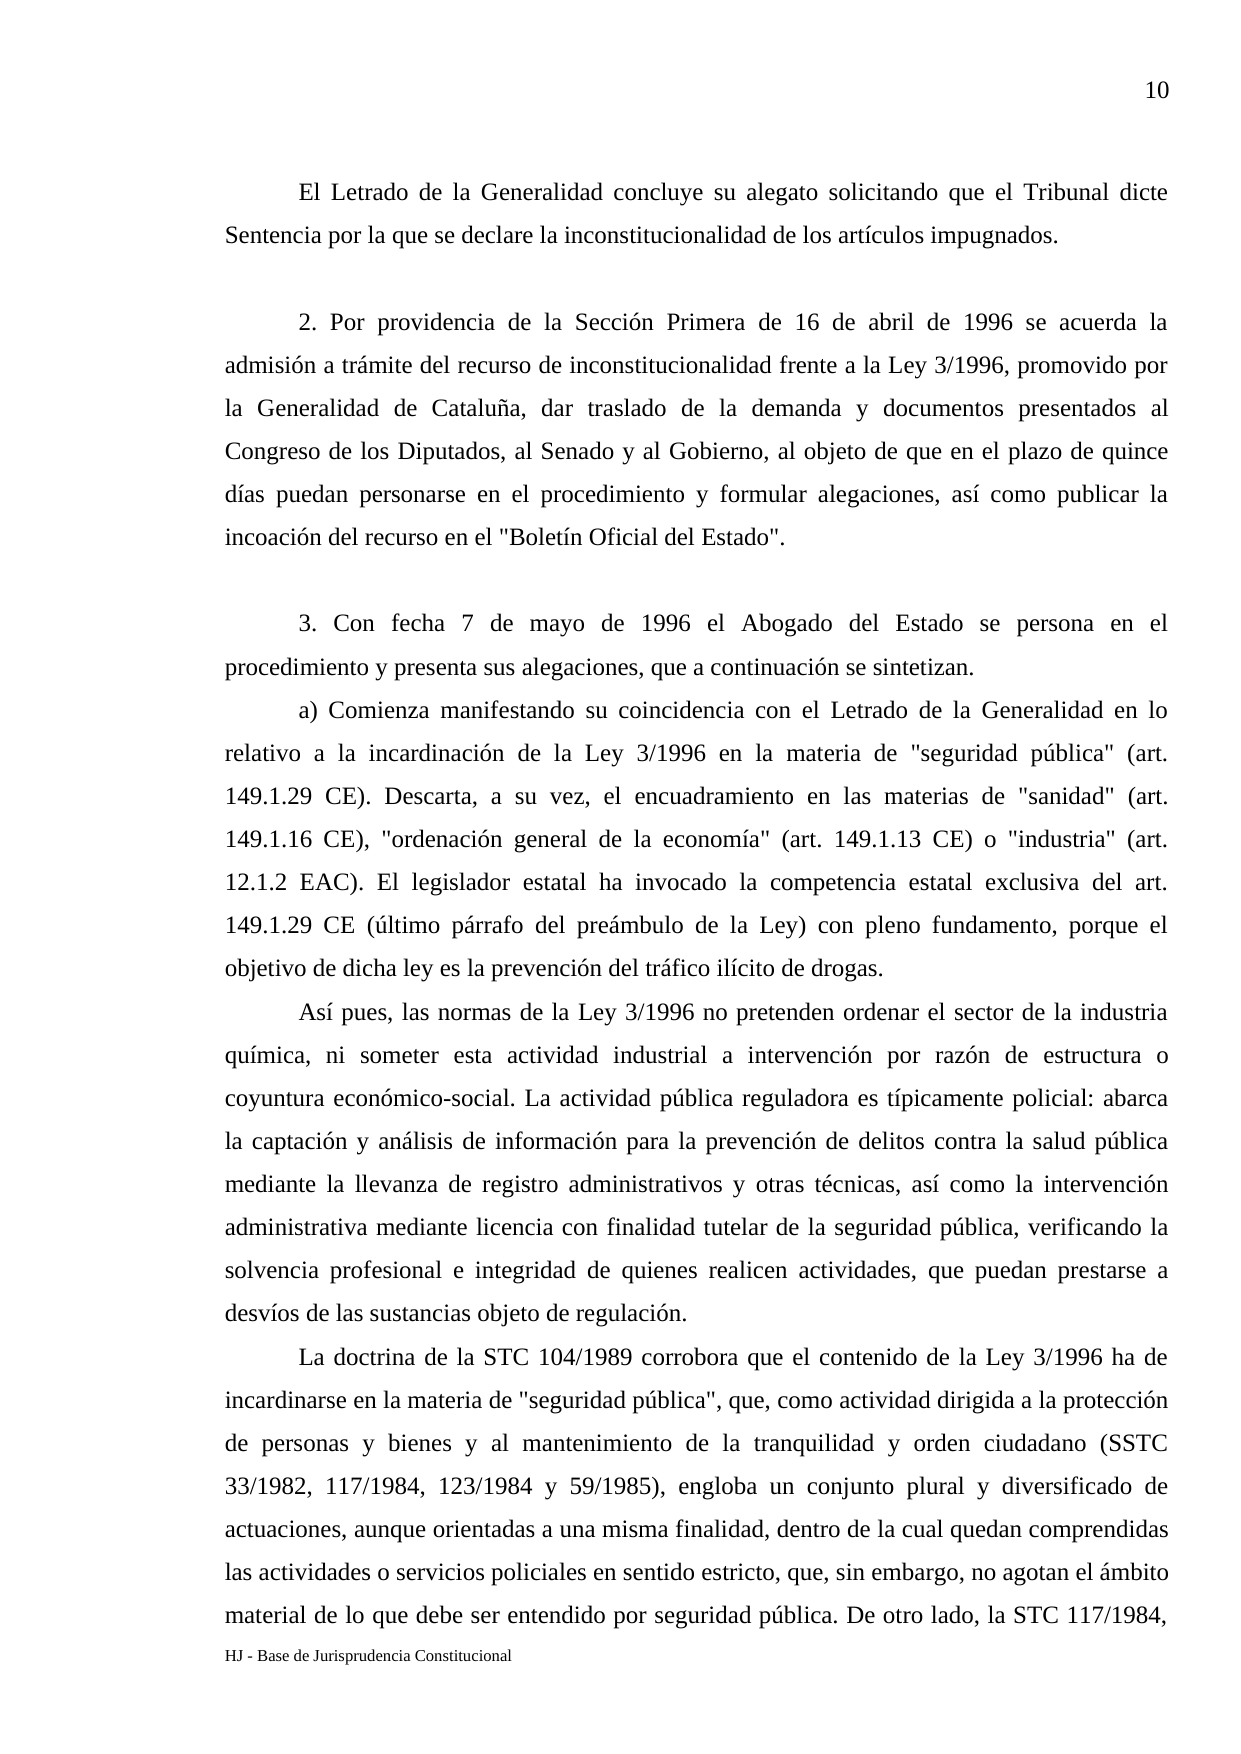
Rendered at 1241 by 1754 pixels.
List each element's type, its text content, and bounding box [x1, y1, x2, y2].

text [224, 1342, 1169, 1629]
text 3. Con fecha 7 de mayo de 1996 el Abogado del Estado se persona en el procedimiento y presenta sus alegaciones, que a continuación se sintetizan. [224, 608, 1169, 680]
text a) Comienza manifestando su coincidencia con el Letrado de la Generalidad en lo relativo a la incardinación de la Ley 3/1996 en la materia de "seguridad pública" (art. 149.1.29 CE). Descarta, a su vez, el encuadramiento en las materias de "sanidad" (art. 149.1.16 CE), "ordenación general de la economía" (art. 149.1.13 CE) o "industria" (art. 12.1.2 EAC). El legislador estatal ha invocado la competencia estatal exclusiva del art. 149.1.29 CE (último párrafo del preámbulo de la Ley) con pleno fundamento, porque el objetivo de dicha ley es la prevención del tráfico ilícito de drogas. [224, 695, 1169, 982]
text Así pues, las normas de la Ley 3/1996 no pretenden ordenar el sector de la industria química, ni someter esta actividad industrial a intervención por razón de estructura o coyuntura económico-social. La actividad pública reguladora es típicamente policial: abarca la captación y análisis de información para la prevención de delitos contra la salud pública mediante la llevanza de registro administrativos y otras técnicas, así como la intervención administrativa mediante licencia con finalidad tutelar de la seguridad pública, verificando la solvencia profesional e integridad de quienes realicen actividades, que puedan prestarse a desvíos de las sustancias objeto de regulación. [224, 997, 1169, 1327]
text 2. Por providencia de la Sección Primera de 16 de abril de 1996 se acuerda la admisión a trámite del recurso de inconstitucionalidad frente a la Ley 3/1996, promovido por la Generalidad de Cataluña, dar traslado de la demanda y documentos presentados al Congreso de los Diputados, al Senado y al Gobierno, al objeto de que en el plazo de quince días puedan personarse en el procedimiento y formular alegaciones, así como publicar la incoación del recurso en el "Boletín Oficial del Estado". [224, 307, 1169, 551]
text El Letrado de la Generalidad concluye su alegato solicitando que el Tribunal dicte Sentencia por la que se declare la inconstitucionalidad de los artículos impugnados. [224, 177, 1169, 249]
